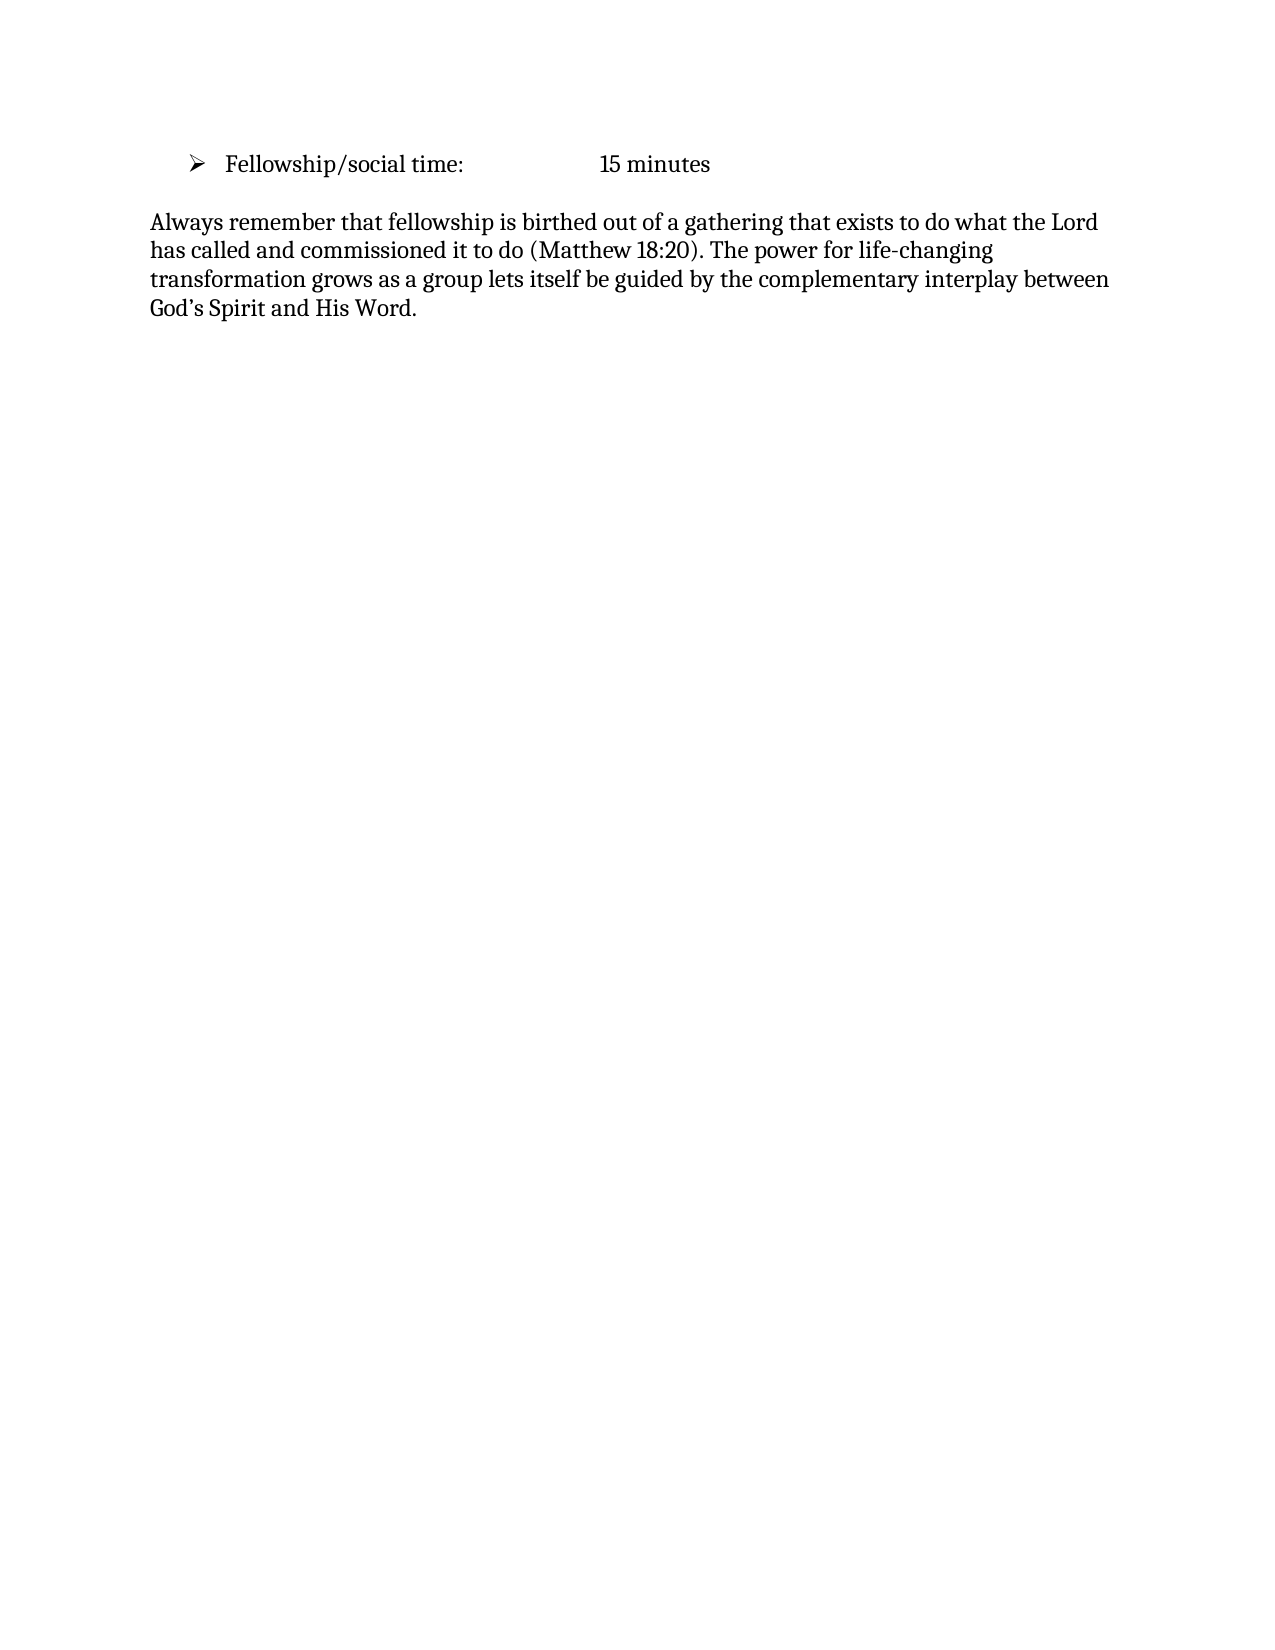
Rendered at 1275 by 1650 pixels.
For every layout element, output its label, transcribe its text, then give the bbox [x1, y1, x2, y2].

list Fellowship/social time: 15 minutes [187, 150, 1125, 179]
text Always remember that fellowship is birthed out of a gathering that exists to do what the Lord has called and commissioned it to do (Matthew 18:20). The power for life-changing transformation grows as a group lets itself be guided by the complementary interplay between God’s Spirit and His Word. [150, 207, 1125, 322]
